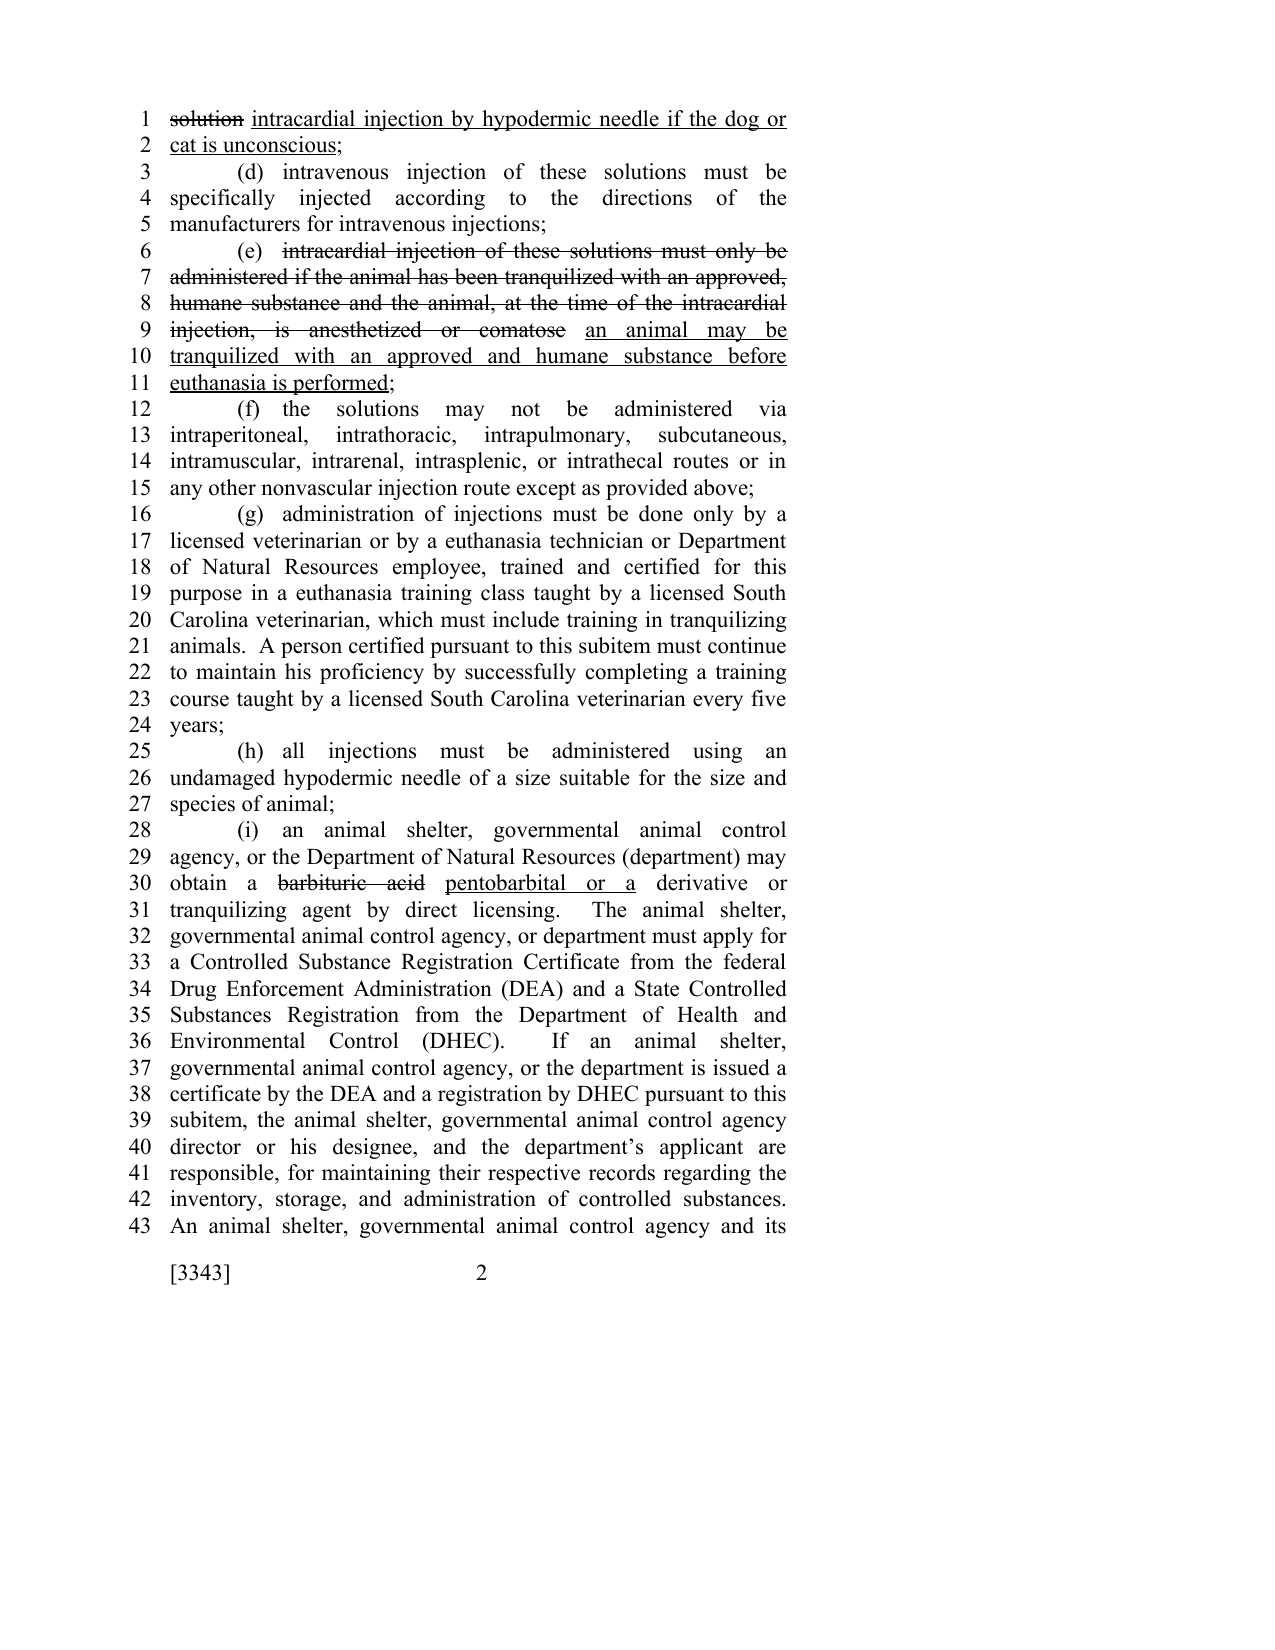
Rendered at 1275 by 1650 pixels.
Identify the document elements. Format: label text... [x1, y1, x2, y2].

text (h) all injections must be administered using an undamaged hypodermic needle of a size suitable for the size and species of animal; [169, 737, 787, 817]
text (e) intracardial injection of these solutions must only be administered if the animal has been tranquilized with an approved, humane substance and the animal, at the time of the intracardial injection, is anesthetized or comatose an animal may be tranquilized with an approved and humane substance before euthanasia is performed; [169, 237, 787, 278]
text (f) the solutions may not be administered via intraperitoneal, intrathoracic, intrapulmonary, subcutaneous, intramuscular, intrarenal, intrasplenic, or intrathecal routes or in any other nonvascular injection route except as provided above; [169, 395, 787, 500]
text (e) intracardial injection of these solutions must only be administered if the animal has been tranquilized with an approved, humane substance and the animal, at the time of the intracardial injection, is anesthetized or comatose an animal may be tranquilized with an approved and humane substance before euthanasia is performed; [169, 305, 787, 365]
text (d) intravenous injection of these solutions must be specifically injected according to the directions of the manufacturers for intravenous injections; [169, 158, 787, 237]
text (g) administration of injections must be done only by a licensed veterinarian or by a euthanasia technician or Department of Natural Resources employee, trained and certified for this purpose in a euthanasia training class taught by a licensed South Carolina veterinarian, which must include training in tranquilizing animals. A person certified pursuant to this subitem must continue to maintain his proficiency by successfully completing a training course taught by a licensed South Carolina veterinarian every five years; [169, 500, 787, 737]
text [169, 817, 787, 1238]
